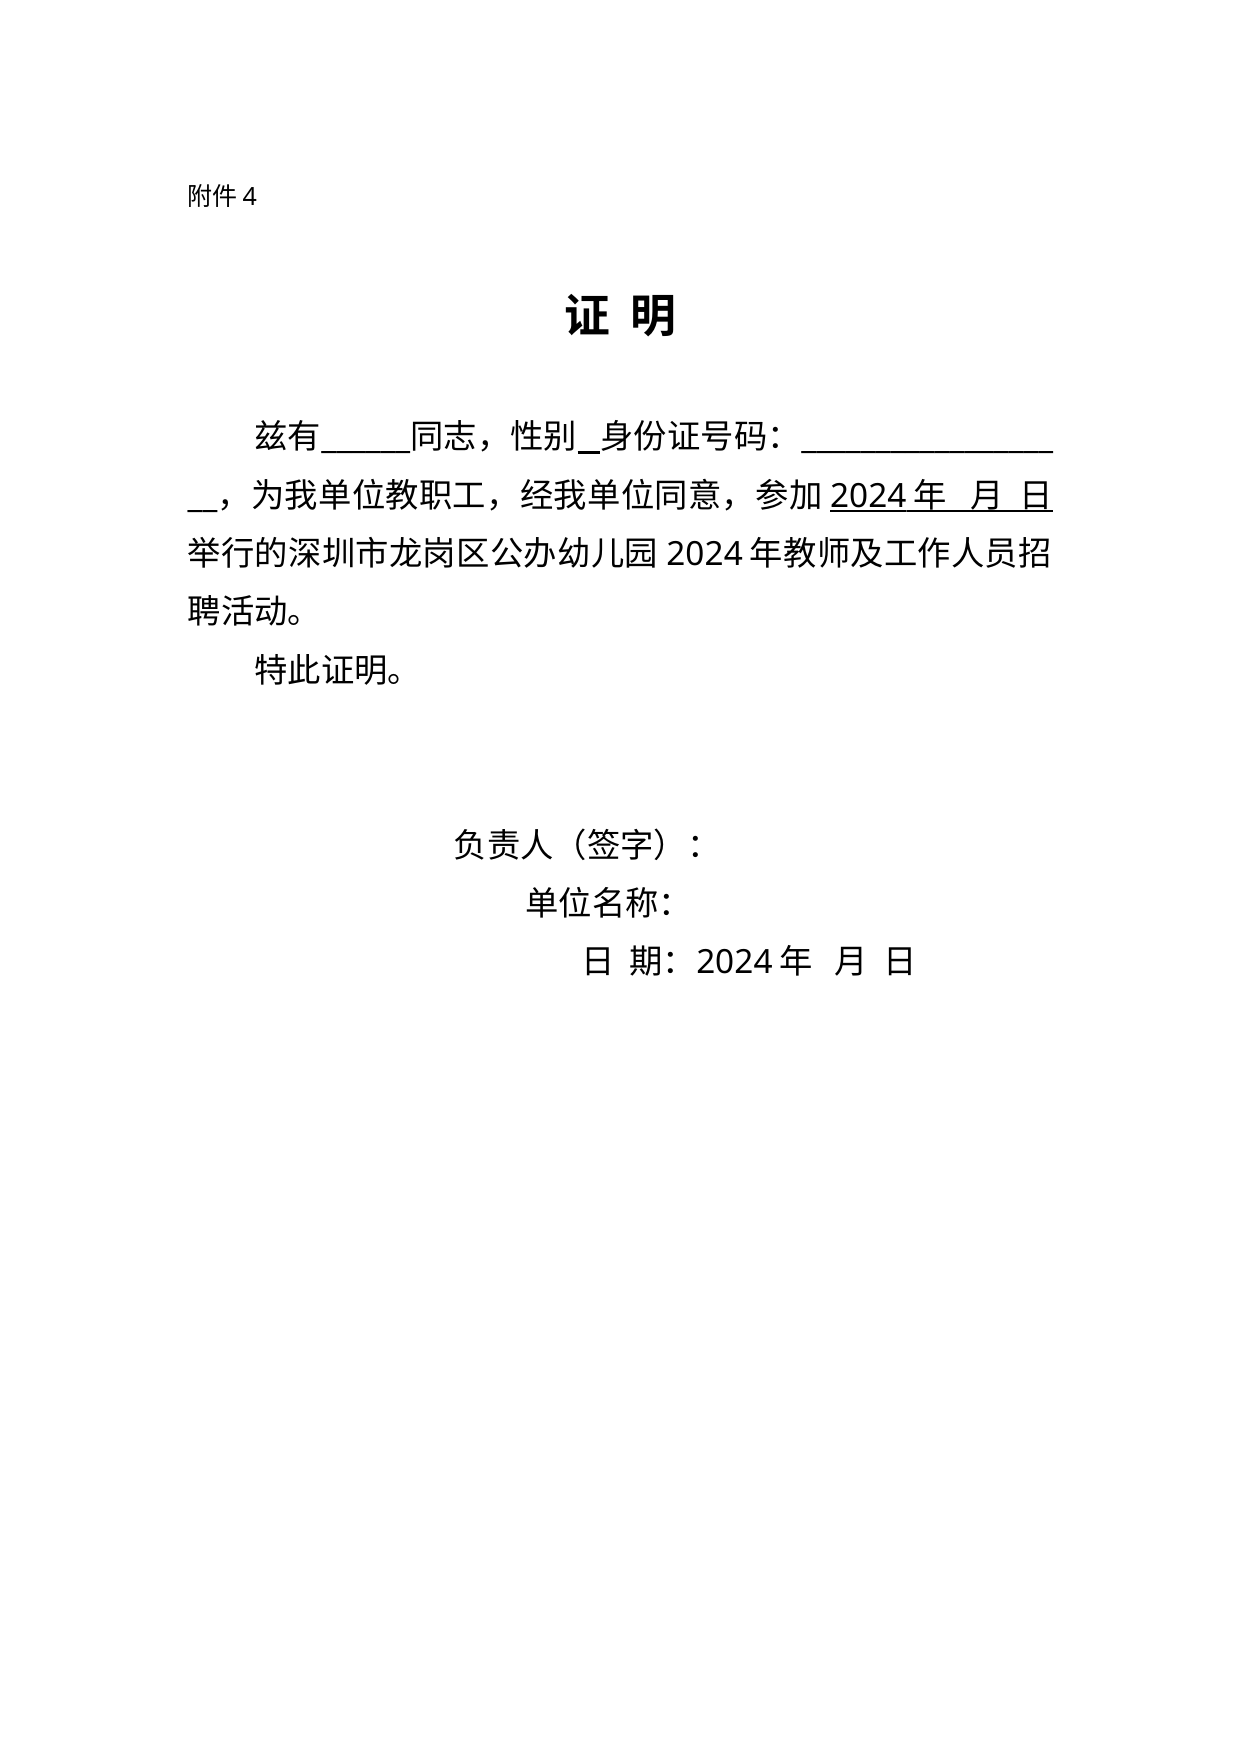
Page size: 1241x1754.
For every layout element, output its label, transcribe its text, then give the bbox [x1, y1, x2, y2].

text 负责人（签字）： [187, 810, 986, 869]
text 证 明 [187, 285, 1053, 344]
text 兹有______同志，性别 身份证号码：___________________，为我单位教职工，经我单位同意，参加2024年 月 日举行的深圳市龙岗区公办幼儿园2024年教师及工作人员招聘活动。 [187, 402, 1053, 635]
text 单位名称： [187, 869, 986, 927]
text 附件4 [187, 162, 1053, 227]
text 特此证明。 [187, 635, 1053, 694]
text 日 期：2024年 月 日 [187, 927, 986, 985]
